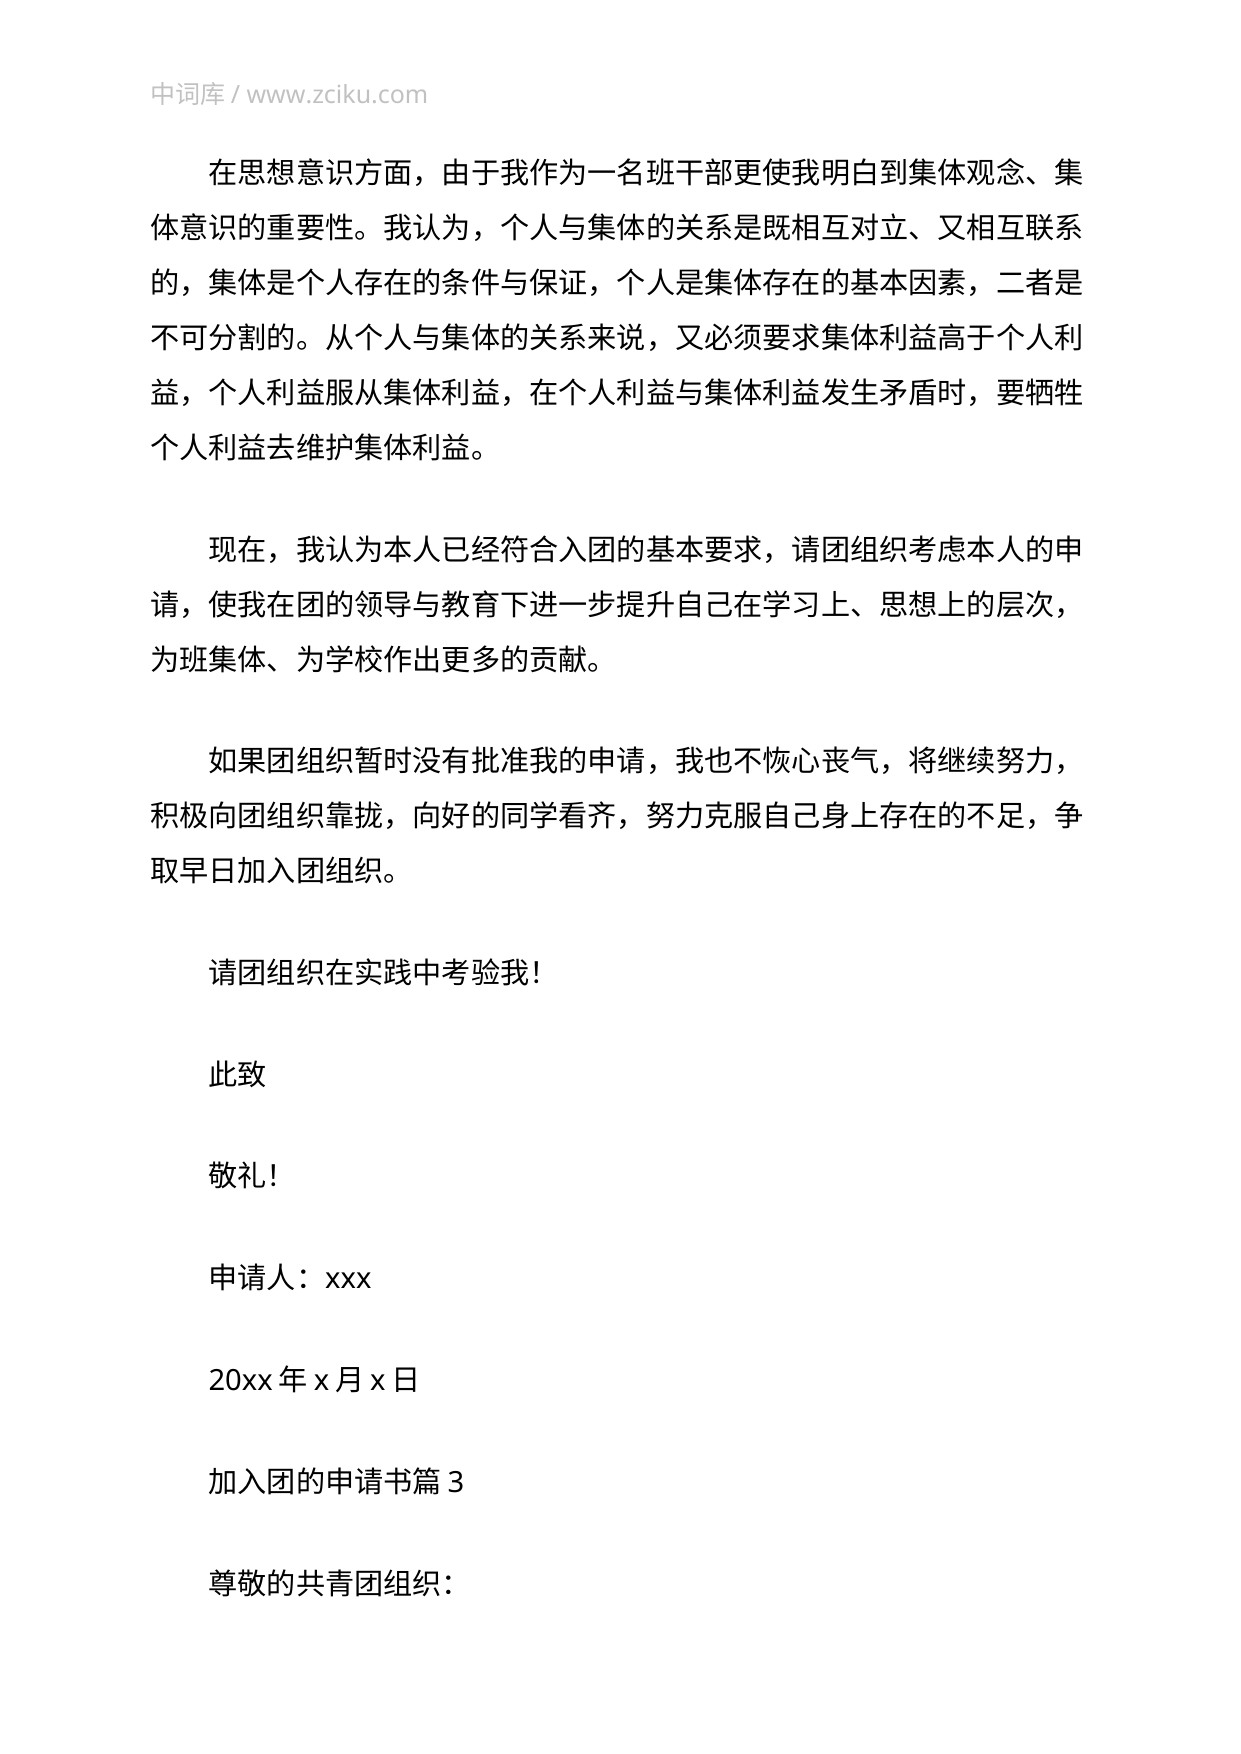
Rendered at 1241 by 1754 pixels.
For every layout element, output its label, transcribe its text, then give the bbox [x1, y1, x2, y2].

text 申请人：xxx [150, 1255, 1090, 1297]
text 现在，我认为本人已经符合入团的基本要求，请团组织考虑本人的申请，使我在团的领导与教育下进一步提升自己在学习上、思想上的层次，为班集体、为学校作出更多的贡献。 [150, 526, 1090, 678]
text 加入团的申请书篇3 [150, 1459, 1090, 1501]
text 在思想意识方面，由于我作为一名班干部更使我明白到集体观念、集体意识的重要性。我认为，个人与集体的关系是既相互对立、又相互联系的，集体是个人存在的条件与保证，个人是集体存在的基本因素，二者是不可分割的。从个人与集体的关系来说，又必须要求集体利益高于个人利益，个人利益服从集体利益，在个人利益与集体利益发生矛盾时，要牺牲个人利益去维护集体利益。 [150, 150, 1090, 467]
text 此致 [150, 1051, 1090, 1093]
text 敬礼！ [150, 1153, 1090, 1195]
text 请团组织在实践中考验我！ [150, 949, 1090, 992]
text 20xx年x月x日 [150, 1357, 1090, 1399]
text 如果团组织暂时没有批准我的申请，我也不恢心丧气，将继续努力，积极向团组织靠拢，向好的同学看齐，努力克服自己身上存在的不足，争取早日加入团组织。 [150, 738, 1090, 890]
text 尊敬的共青团组织： [150, 1561, 1090, 1603]
